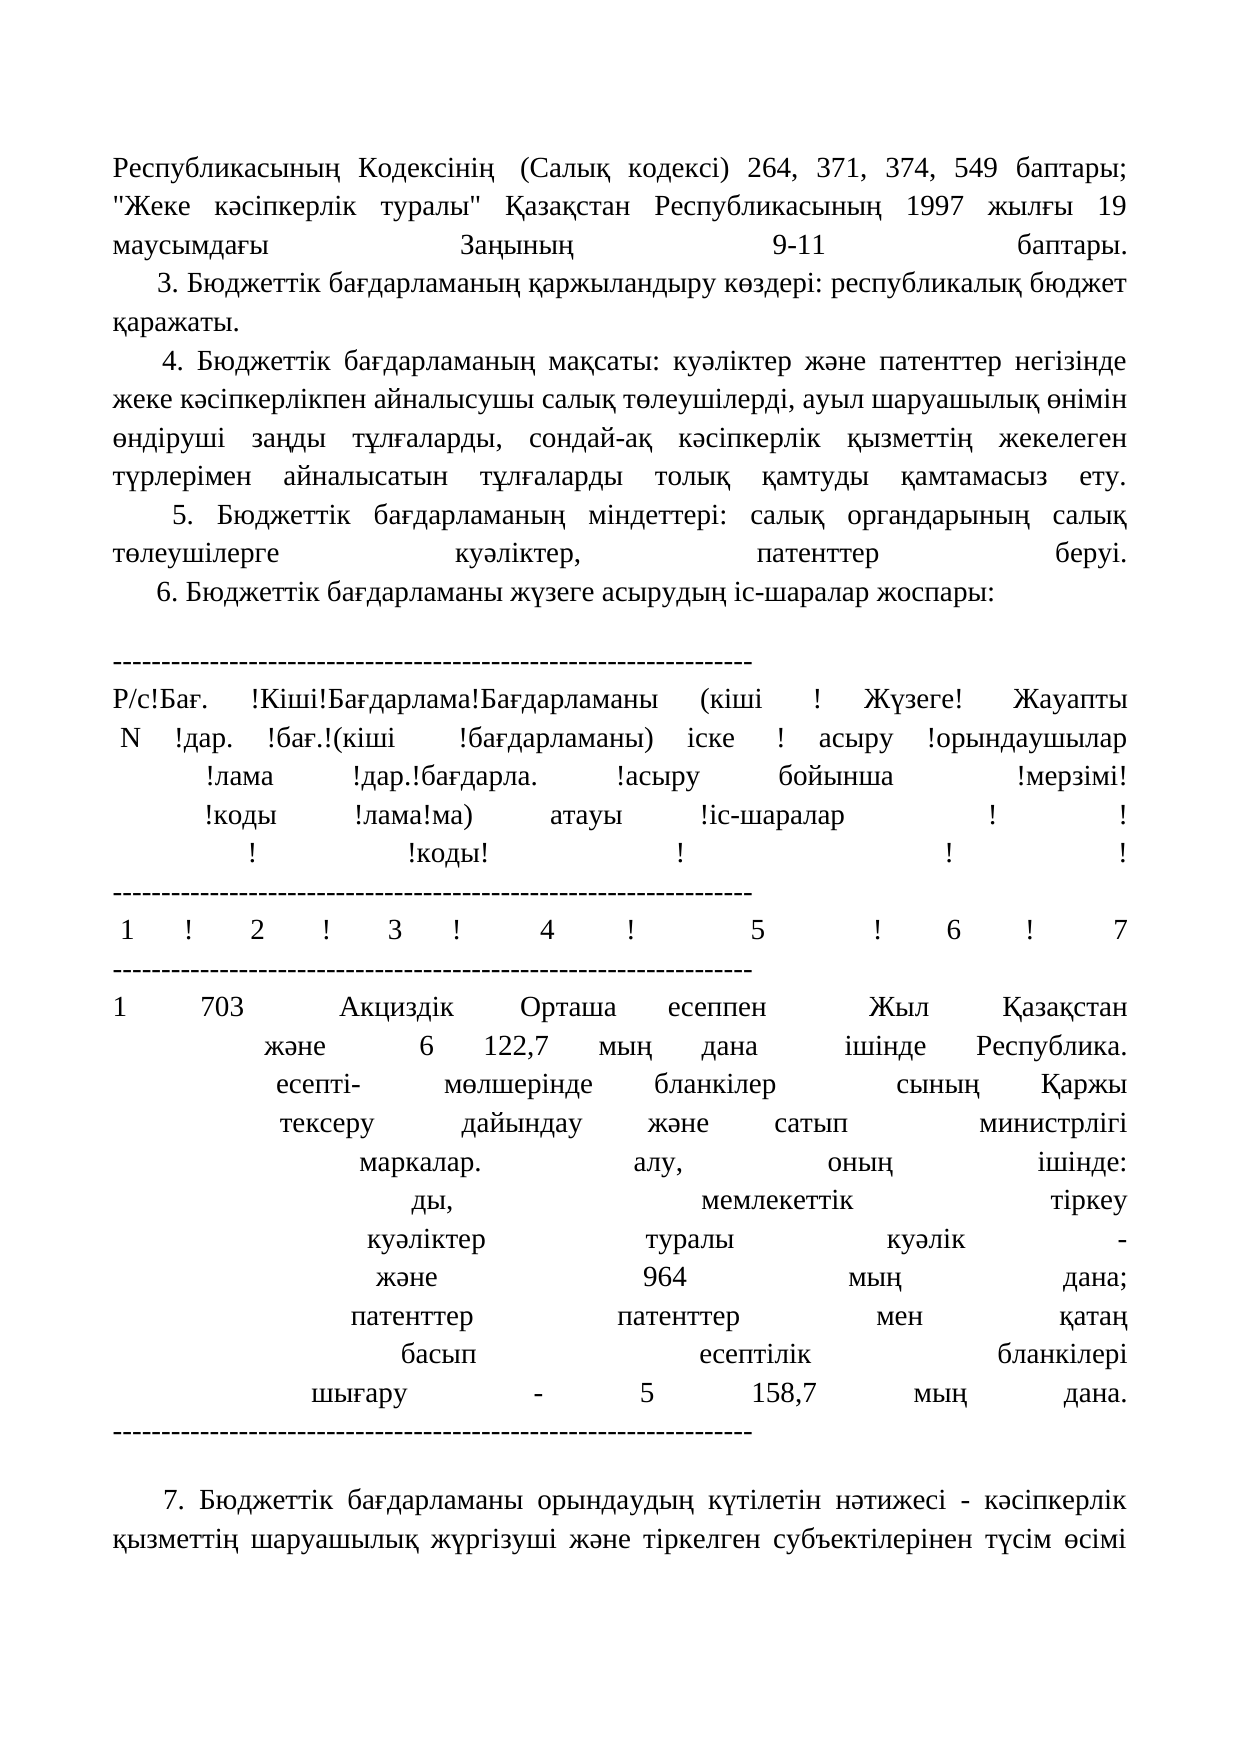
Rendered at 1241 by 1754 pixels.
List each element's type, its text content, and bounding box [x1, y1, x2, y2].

text ------------------------------------------------------------------ Р/с!Бағ. !Кiшi!Бағдарлама!Бағдарламаны (кiшi ! Жүзеге! Жауапты N !дар. !бағ.!(кіші !бағдарламаны) іске ! асыру !орындаушылар !лама !дар.!бағдарла. !асыру бойынша !мерзiмi! !коды !лама!ма) атауы !iс-шаралар ! ! ! !коды! ! ! ! ------------------------------------------------------------------ 1 ! 2 ! 3 ! 4 ! 5 ! 6 ! 7 ------------------------------------------------------------------ 1 703 Акциздік Орташа есеппен Жыл Қазақстан және 6 122,7 мың дана ішінде Республика. есептi- мөлшерiнде бланкiлер сының Қаржы тексеру дайындау және сатып министрлігі маркалар. алу, оның iшiнде: ды, мемлекеттік тiркеу куәлiктер туралы куәлiк - және 964 мың дана; патенттер патенттер мен қатаң басып есептiлiк бланкiлерi шығару - 5 158,7 мың дана. ------------------------------------------------------------------ [112, 643, 1128, 1447]
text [112, 1482, 1128, 1554]
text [112, 150, 1128, 607]
